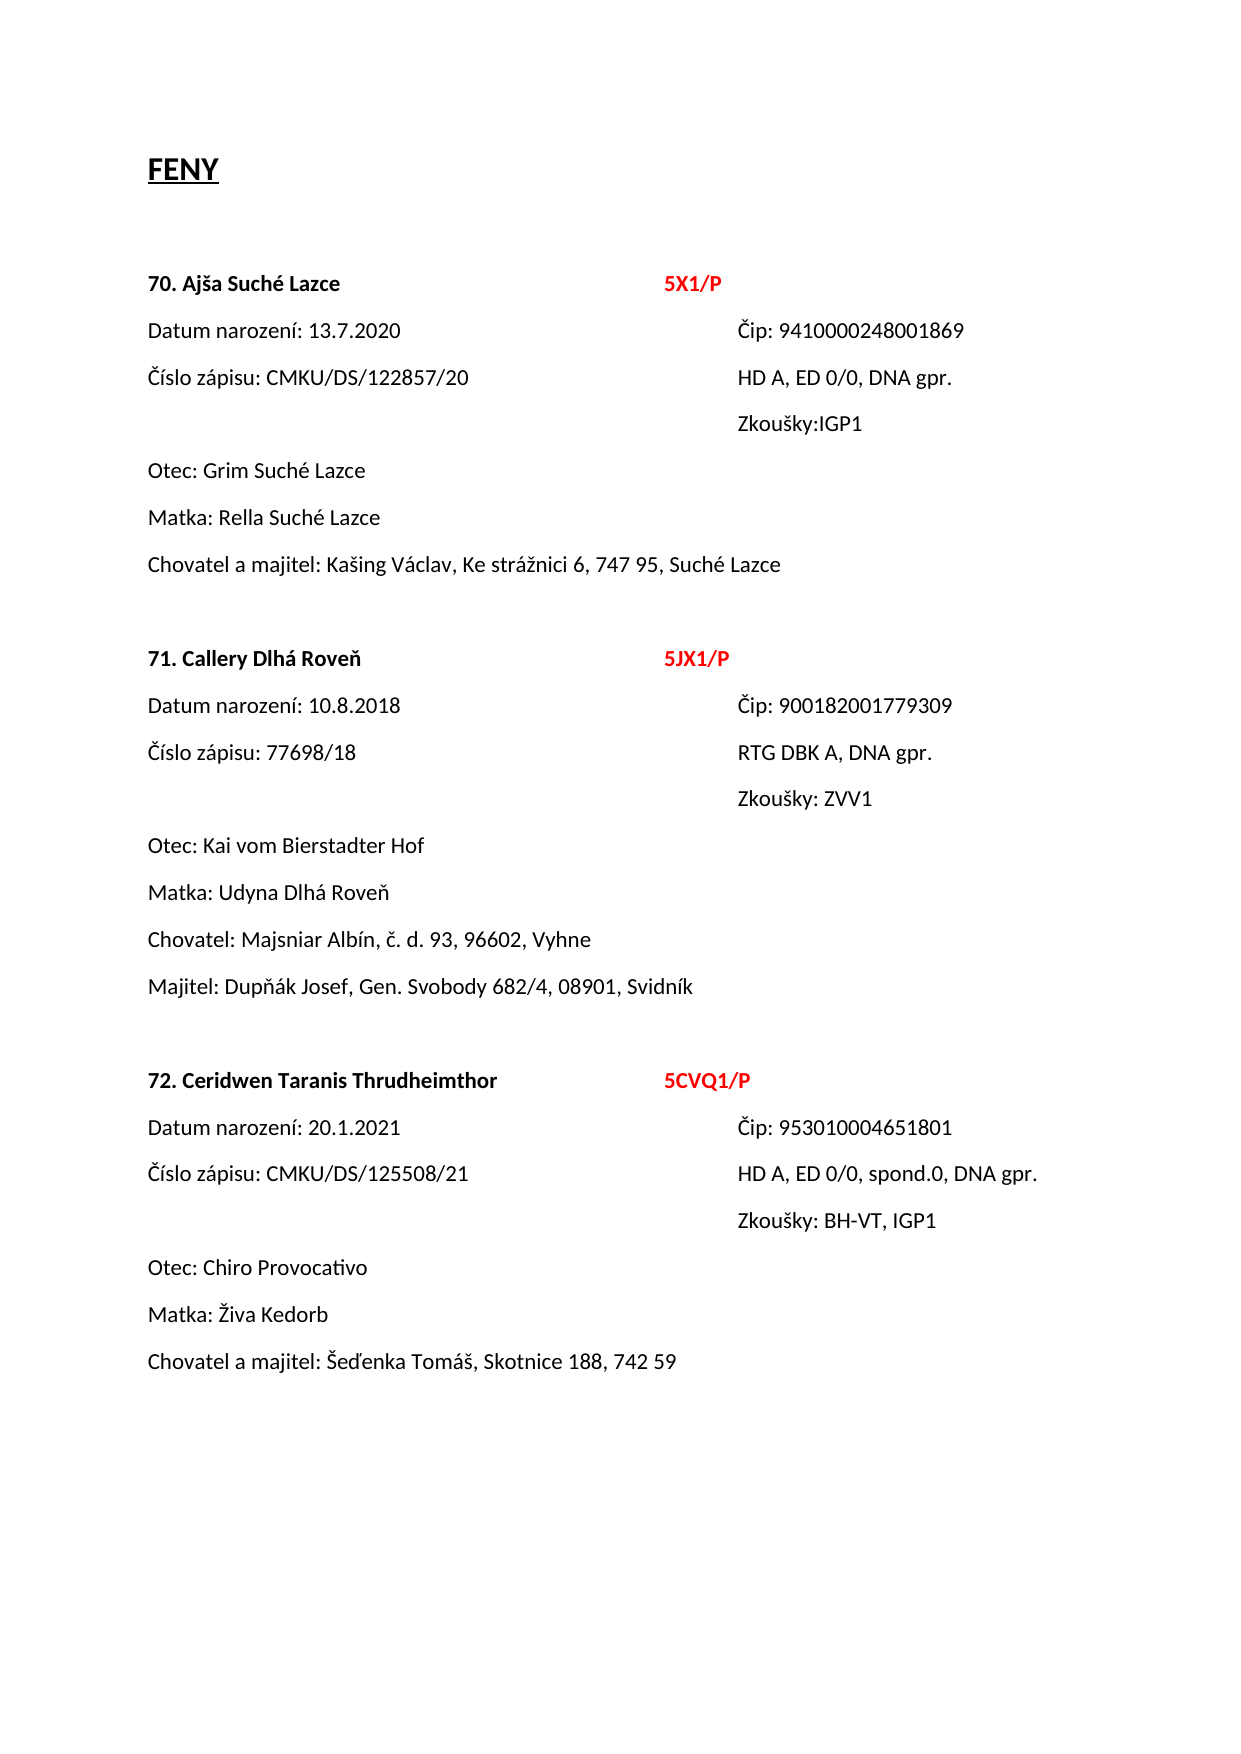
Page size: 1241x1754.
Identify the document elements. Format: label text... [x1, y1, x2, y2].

text Zkoušky: BH-VT, IGP1 [148, 1206, 1093, 1234]
text Chovatel: Majsniar Albín, č. d. 93, 96602, Vyhne [148, 925, 1093, 953]
text Datum narození: 10.8.2018 Čip: 900182001779309 [148, 691, 1093, 719]
text Zkoušky:IGP1 [148, 409, 1093, 437]
text Zkoušky: ZVV1 [148, 784, 1093, 812]
text Matka: Udyna Dlhá Roveň [148, 878, 1093, 906]
text FENY [148, 148, 1093, 188]
text 71. Callery Dlhá Roveň 5JX1/P [148, 644, 1093, 672]
text 72. Ceridwen Taranis Thrudheimthor 5CVQ1/P [148, 1066, 1093, 1094]
text Chovatel a majitel: Kašing Václav, Ke strážnici 6, 747 95, Suché Lazce [148, 550, 1093, 578]
text Číslo zápisu: 77698/18 RTG DBK A, DNA gpr. [148, 738, 1093, 766]
text Majitel: Dupňák Josef, Gen. Svobody 682/4, 08901, Svidník [148, 972, 1093, 1000]
text Otec: Kai vom Bierstadter Hof [148, 831, 1093, 859]
text 70. Ajša Suché Lazce 5X1/P [148, 269, 1093, 297]
text Číslo zápisu: CMKU/DS/122857/20 HD A, ED 0/0, DNA gpr. [148, 363, 1093, 391]
text Matka: Živa Kedorb [148, 1300, 1093, 1328]
text Chovatel a majitel: Šeďenka Tomáš, Skotnice 188, 742 59 [148, 1347, 1093, 1375]
text Matka: Rella Suché Lazce [148, 503, 1093, 531]
text Datum narození: 20.1.2021 Čip: 953010004651801 [148, 1113, 1093, 1141]
text Číslo zápisu: CMKU/DS/125508/21 HD A, ED 0/0, spond.0, DNA gpr. [148, 1159, 1093, 1187]
text Otec: Grim Suché Lazce [148, 456, 1093, 484]
text Datum narození: 13.7.2020 Čip: 9410000248001869 [148, 316, 1093, 344]
text Otec: Chiro Provocativo [148, 1253, 1093, 1281]
